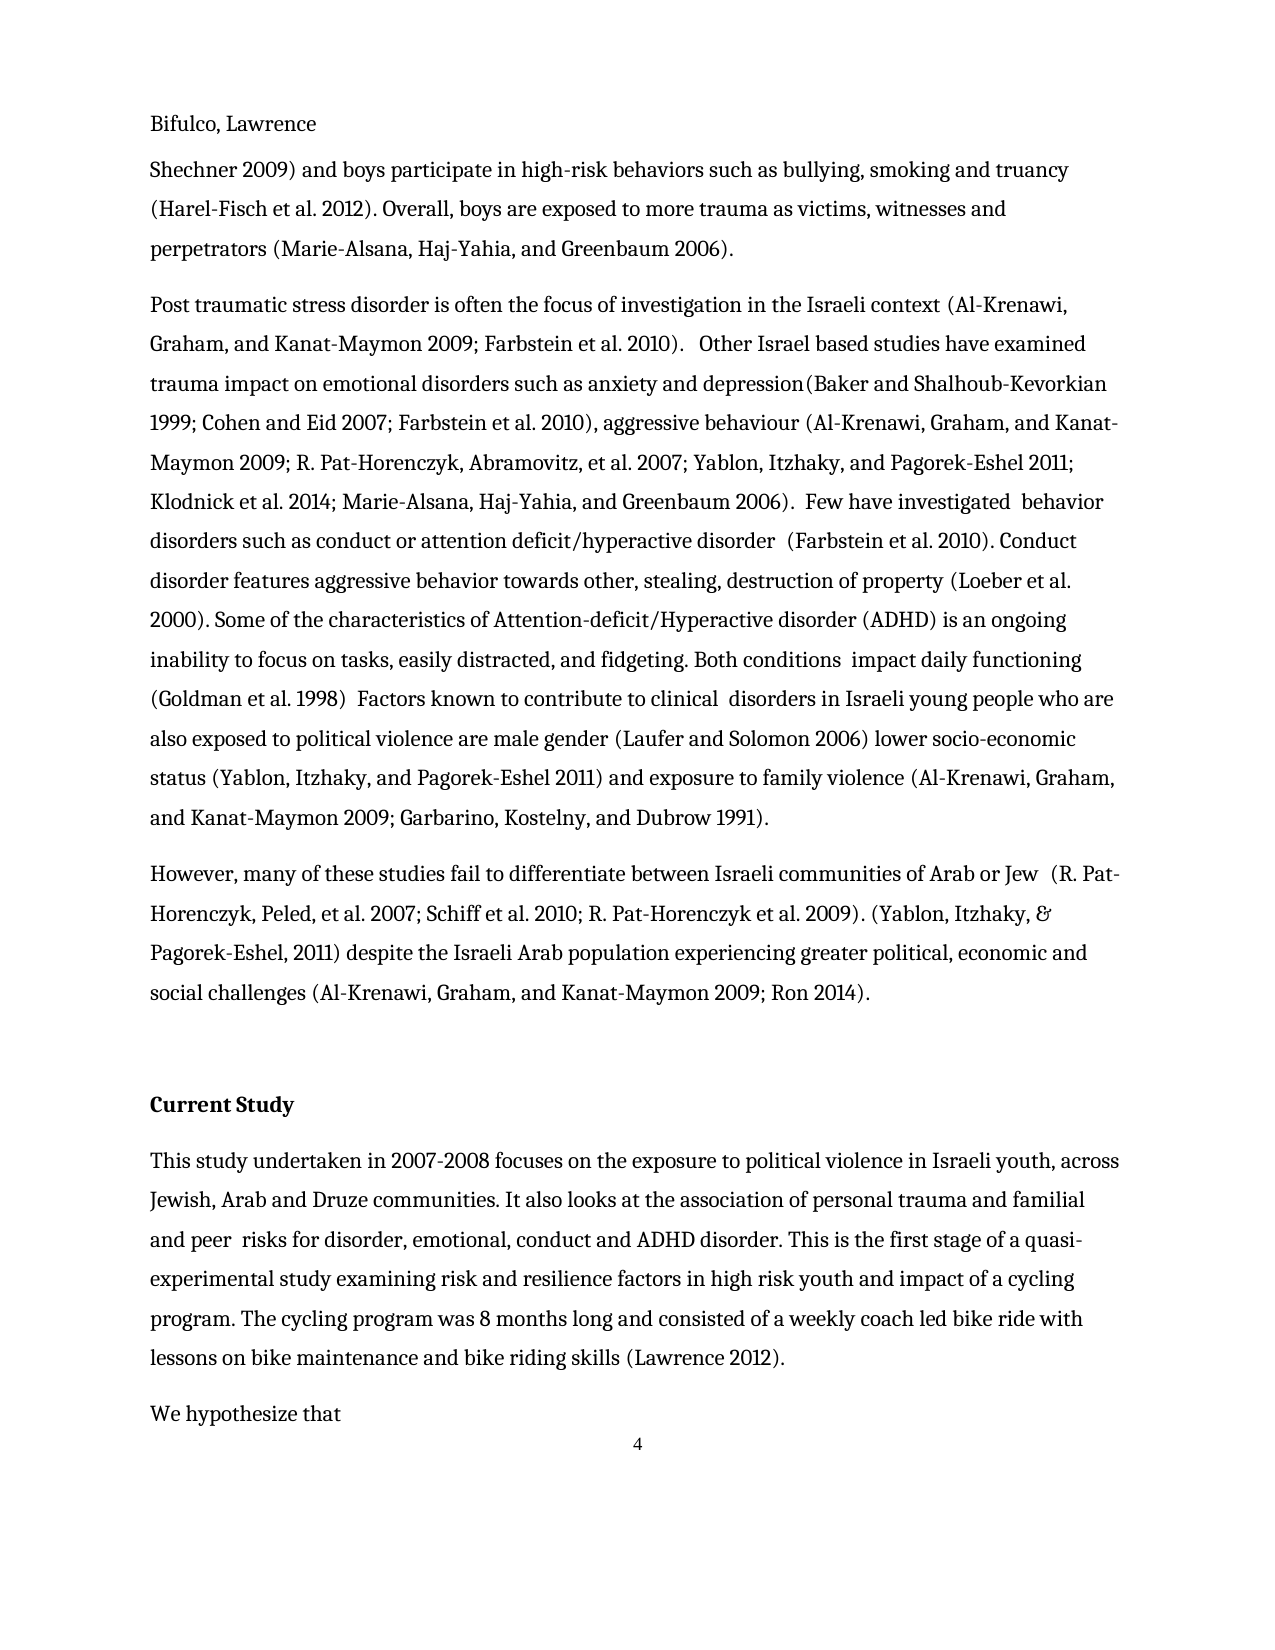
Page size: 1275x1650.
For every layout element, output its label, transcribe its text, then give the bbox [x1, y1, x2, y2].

text However, many of these studies fail to differentiate between Israeli communities of Arab or Jew (R. Pat-Horenczyk, Peled, et al. 2007; Schiff et al. 2010; R. Pat-Horenczyk et al. 2009). (Yablon, Itzhaky, & Pagorek-Eshel, 2011) despite the Israeli Arab population experiencing greater political, economic and social challenges (Al-Krenawi, Graham, and Kanat-Maymon 2009; Ron 2014). [150, 861, 1125, 1006]
text Current Study [150, 1092, 1125, 1118]
text Post traumatic stress disorder is often the focus of investigation in the Israeli context (Al-Krenawi, Graham, and Kanat-Maymon 2009; Farbstein et al. 2010). Other Israel based studies have examined trauma impact on emotional disorders such as anxiety and depression(Baker and Shalhoub-Kevorkian 1999; Cohen and Eid 2007; Farbstein et al. 2010), aggressive behaviour (Al-Krenawi, Graham, and Kanat-Maymon 2009; R. Pat-Horenczyk, Abramovitz, et al. 2007; Yablon, Itzhaky, and Pagorek-Eshel 2011; Klodnick et al. 2014; Marie-Alsana, Haj-Yahia, and Greenbaum 2006). Few have investigated behavior disorders such as conduct or attention deficit/hyperactive disorder (Farbstein et al. 2010). Conduct disorder features aggressive behavior towards other, stealing, destruction of property (Loeber et al. 2000). Some of the characteristics of Attention-deficit/Hyperactive disorder (ADHD) is an ongoing inability to focus on tasks, easily distracted, and fidgeting. Both conditions impact daily functioning (Goldman et al. 1998) Factors known to contribute to clinical disorders in Israeli young people who are also exposed to political violence are male gender (Laufer and Solomon 2006) lower socio-economic status (Yablon, Itzhaky, and Pagorek-Eshel 2011) and exposure to family violence (Al-Krenawi, Graham, and Kanat-Maymon 2009; Garbarino, Kostelny, and Dubrow 1991). [150, 291, 1125, 831]
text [150, 156, 1125, 262]
text This study undertaken in 2007-2008 focuses on the exposure to political violence in Israeli youth, across Jewish, Arab and Druze communities. It also looks at the association of personal trauma and familial and peer risks for disorder, emotional, conduct and ADHD disorder. This is the first stage of a quasi-experimental study examining risk and resilience factors in high risk youth and impact of a cycling program. The cycling program was 8 months long and consisted of a weekly coach led bike ride with lessons on bike maintenance and bike riding skills (Lawrence 2012). [150, 1148, 1125, 1371]
text We hypothesize that [150, 1401, 1125, 1428]
